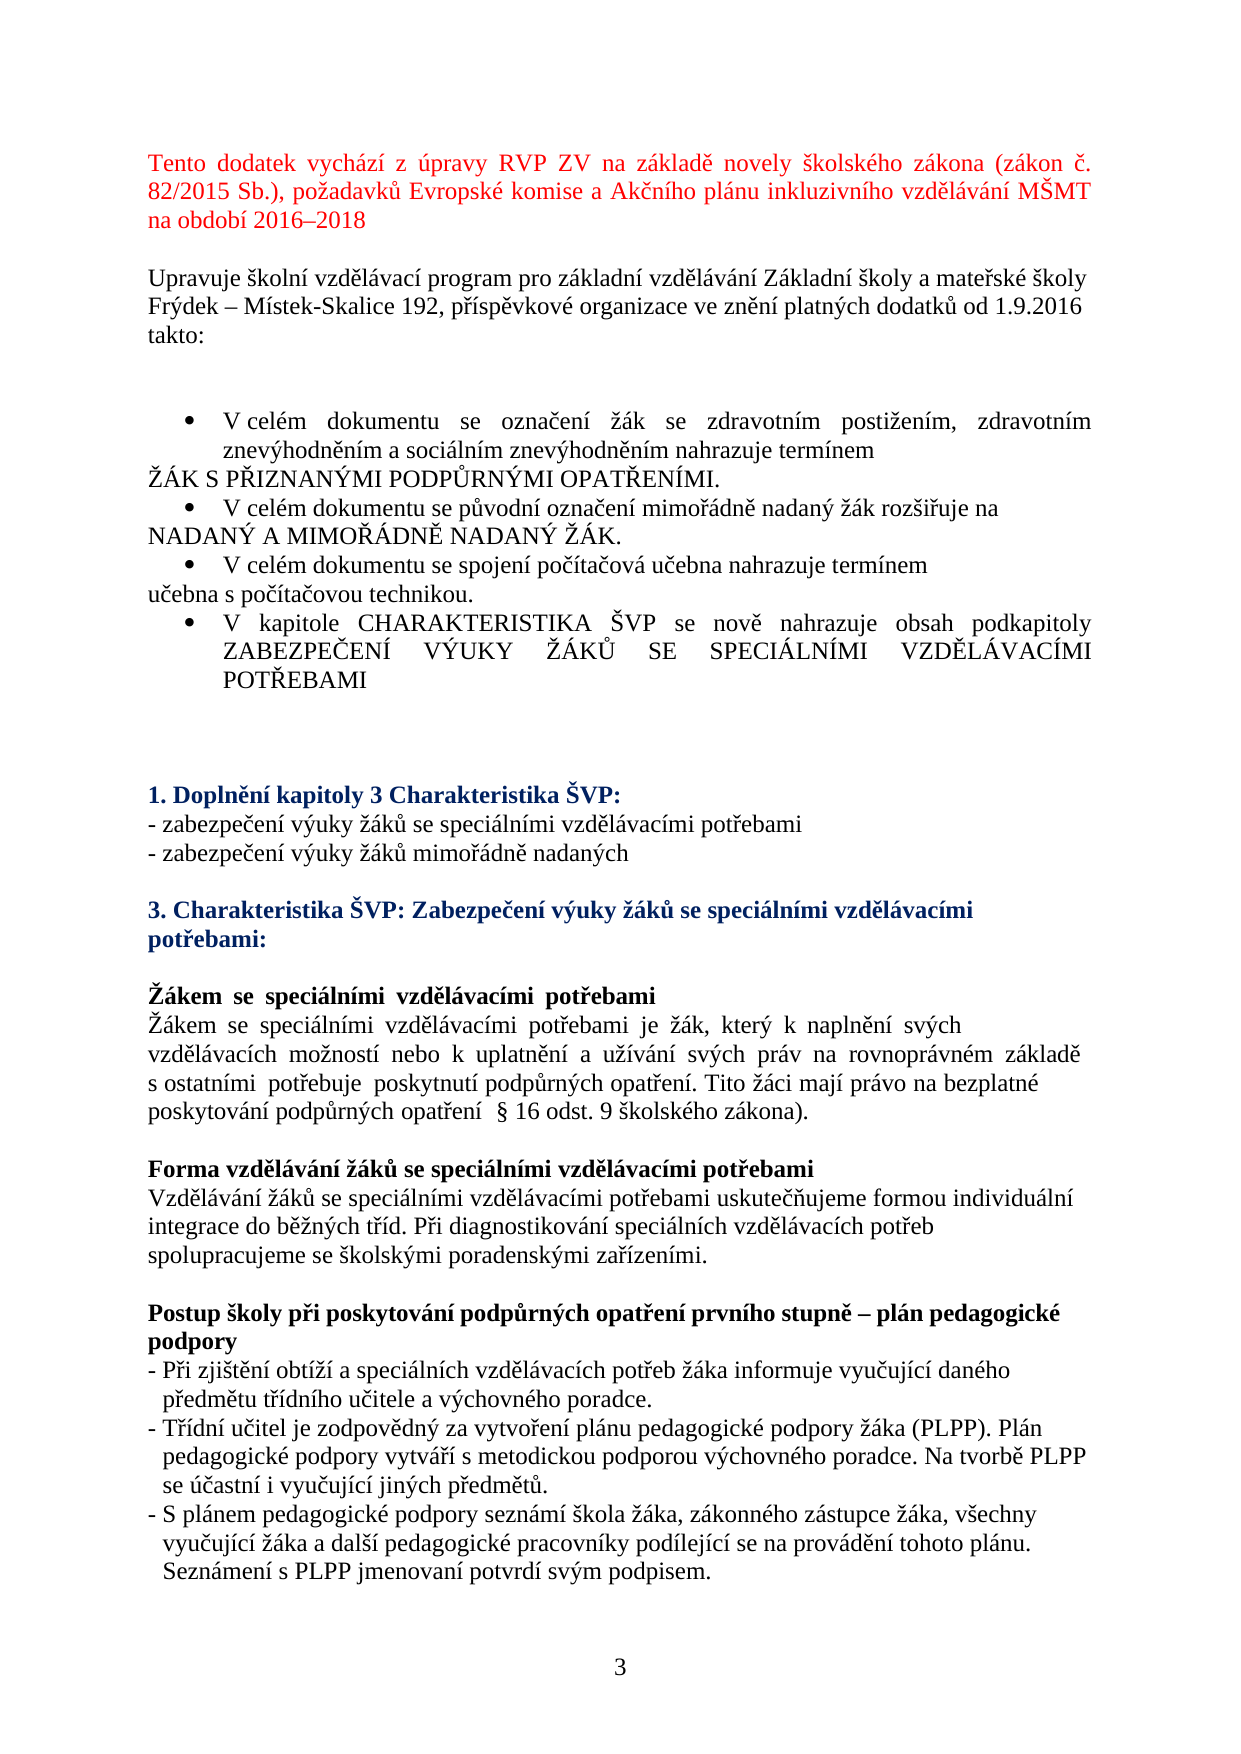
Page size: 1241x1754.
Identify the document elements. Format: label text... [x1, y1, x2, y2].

text Upravuje školní vzdělávací program pro základní vzdělávání Základní školy a mateřské školy Frýdek – Místek-Skalice 192, příspěvkové organizace ve znění platných dodatků od 1.9.2016 takto: [148, 263, 1093, 349]
list V kapitole CHARAKTERISTIKA ŠVP se nově nahrazuje obsah podkapitoly ZABEZPEČENÍ VÝUKY ŽÁKŮ SE SPECIÁLNÍMI VZDĚLÁVACÍMI POTŘEBAMI [185, 608, 1093, 694]
text Tento dodatek vychází z úpravy RVP ZV na základě novely školského zákona (zákon č. 82/2015 Sb.), požadavků Evropské komise a Akčního plánu inkluzivního vzdělávání MŠMT na období 2016–2018 [148, 148, 1093, 234]
text učebna s počítačovou technikou. [148, 579, 1093, 608]
text 3. Charakteristika ŠVP: Zabezpečení výuky žáků se speciálními vzdělávacími potřebami: [148, 895, 1093, 953]
text ŽÁK S PŘIZNANÝMI PODPŮRNÝMI OPATŘENÍMI. [148, 464, 1093, 493]
list V celém dokumentu se spojení počítačová učebna nahrazuje termínem [185, 550, 1093, 579]
text Forma vzdělávání žáků se speciálními vzdělávacími potřebami [148, 1154, 1093, 1183]
text Žákem se speciálními vzdělávacími potřebami je žák, který k naplnění svých vzdělávacích možností nebo k uplatnění a užívání svých práv na rovnoprávném základě s ostatními potřebuje poskytnutí podpůrných opatření. Tito žáci mají právo na bezplatné poskytování podpůrných opatření § 16 odst. 9 školského zákona). [148, 1010, 1093, 1125]
text Vzdělávání žáků se speciálními vzdělávacími potřebami uskutečňujeme formou individuální integrace do běžných tříd. Při diagnostikování speciálních vzdělávacích potřeb spolupracujeme se školskými poradenskými zařízeními. [148, 1183, 1093, 1269]
text - S plánem pedagogické podpory seznámí škola žáka, zákonného zástupce žáka, všechny vyučující žáka a další pedagogické pracovníky podílející se na provádění tohoto plánu. Seznámení s PLPP jmenovaní potvrdí svým podpisem. [148, 1499, 1093, 1585]
text - zabezpečení výuky žáků se speciálními vzdělávacími potřebami [148, 809, 1093, 838]
text - Třídní učitel je zodpovědný za vytvoření plánu pedagogické podpory žáka (PLPP). Plán pedagogické podpory vytváří s metodickou podporou výchovného poradce. Na tvorbě PLPP se účastní i vyučující jiných předmětů. [148, 1413, 1093, 1499]
text - zabezpečení výuky žáků mimořádně nadaných [148, 838, 1093, 866]
list V celém dokumentu se původní označení mimořádně nadaný žák rozšiřuje na [185, 493, 1093, 521]
text Postup školy při poskytování podpůrných opatření prvního stupně – plán pedagogické podpory [148, 1298, 1093, 1355]
text - Při zjištění obtíží a speciálních vzdělávacích potřeb žáka informuje vyučující daného předmětu třídního učitele a výchovného poradce. [148, 1355, 1093, 1413]
text 1. Doplnění kapitoly 3 Charakteristika ŠVP: [148, 780, 1093, 809]
text Žákem se speciálními vzdělávacími potřebami [148, 981, 1093, 1010]
list V celém dokumentu se označení žák se zdravotním postižením, zdravotním znevýhodněním a sociálním znevýhodněním nahrazuje termínem [185, 406, 1093, 464]
text NADANÝ A MIMOŘÁDNĚ NADANÝ ŽÁK. [148, 521, 1093, 550]
